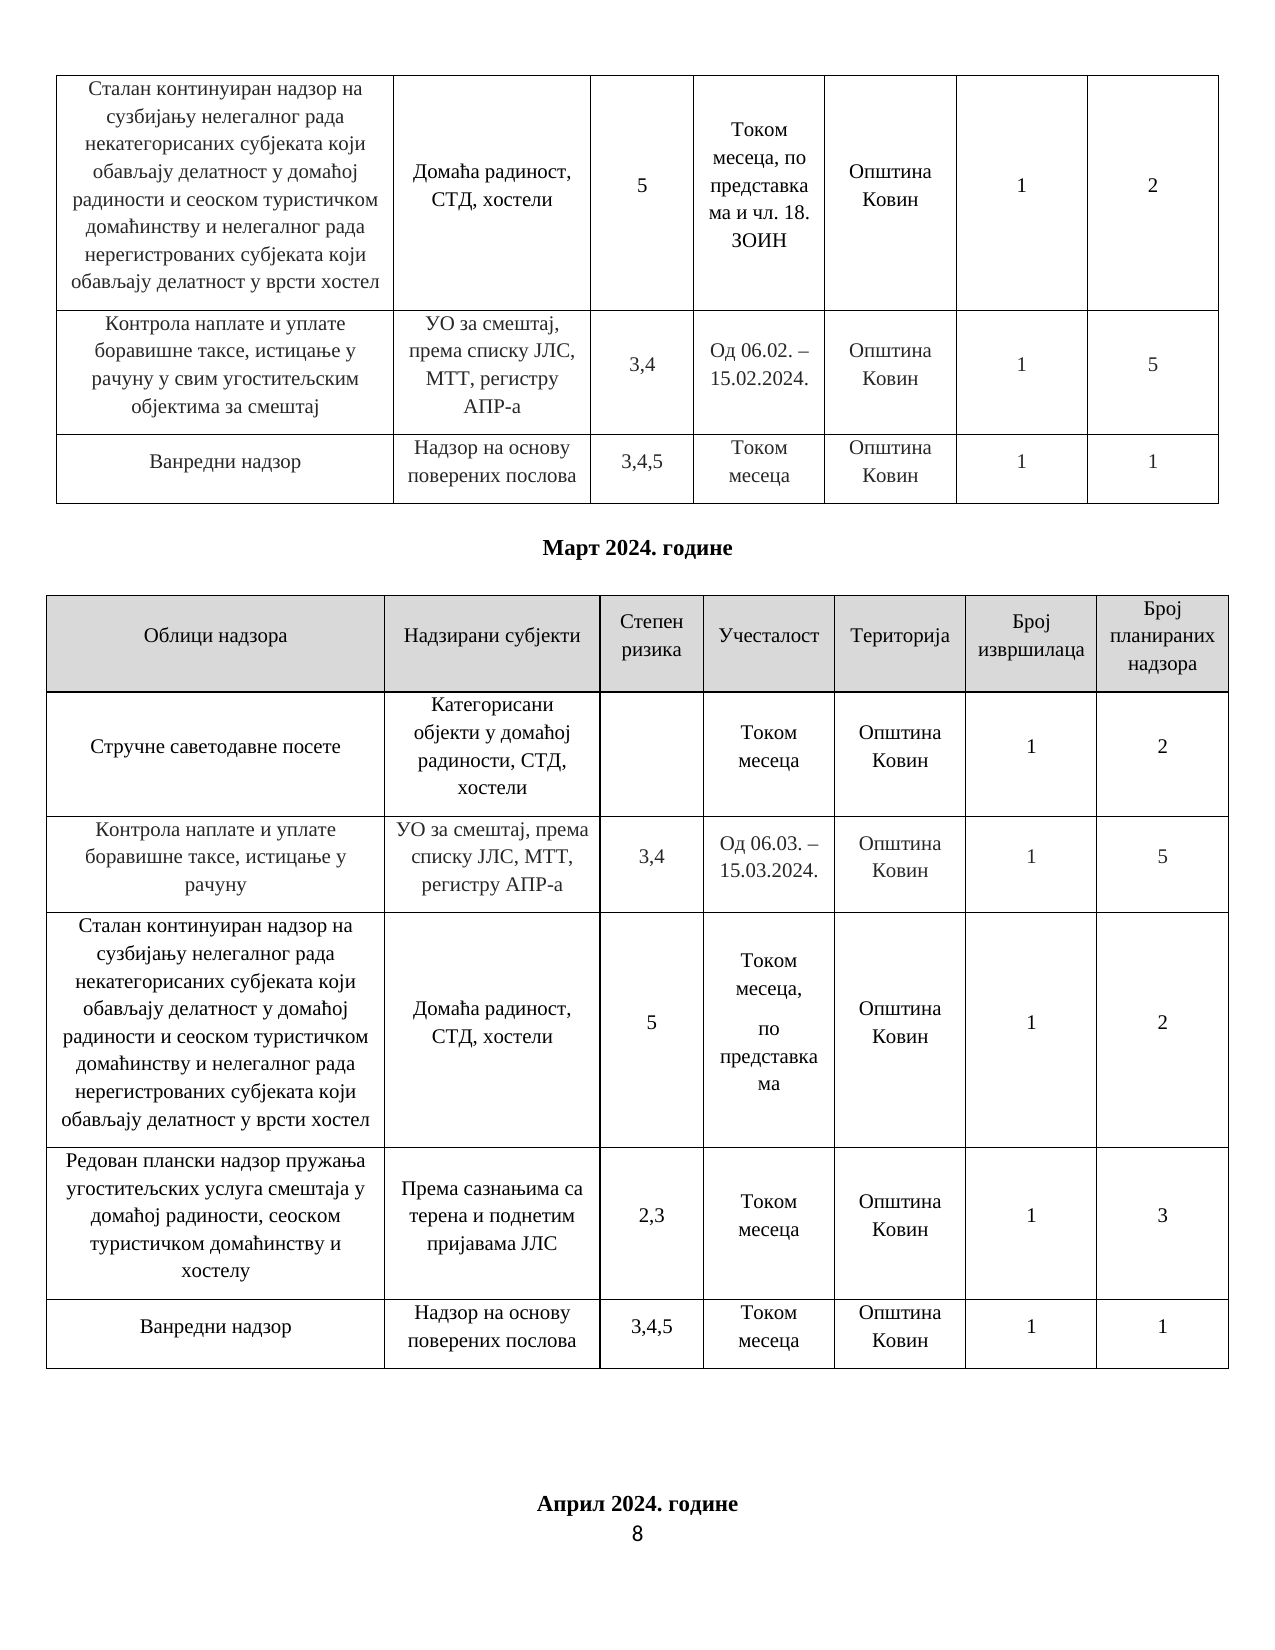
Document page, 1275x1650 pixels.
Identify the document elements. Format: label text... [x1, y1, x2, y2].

table_cell УО за смештај, према списку ЈЛС, МТТ, регистру АПР-а [394, 311, 590, 434]
table_cell Контрола наплате и уплате боравишне таксе, истицање у рачуну [47, 817, 384, 912]
table_cell Надзор на основу поверених послова [385, 1300, 599, 1368]
table_cell Од 06.03. – 15.03.2024. [704, 817, 834, 912]
table_cell 1 [966, 1300, 1096, 1368]
table_cell 3 [1097, 1148, 1228, 1299]
table_cell Општина Ковин [835, 817, 965, 912]
table_cell 2 [1097, 693, 1228, 816]
table_cell 1 [966, 1148, 1096, 1299]
table_cell 5 [1088, 311, 1218, 434]
table_cell 1 [1088, 435, 1218, 503]
table_cell Сталан континуиран надзор на сузбијању нелегалног рада некатегорисаних субјеката који обављају делатност у домаћој радиности и сеоском туристичком домаћинству и нелегалног рада нерегистрованих субјеката који обављају делатност у врсти хостел [47, 913, 384, 1147]
table_header Степен ризика [601, 596, 703, 691]
table_cell 5 [591, 76, 693, 310]
text Март 2024. године [75, 534, 1200, 561]
table_cell 1 [966, 693, 1096, 816]
table_cell Категорисани објекти у домаћој радиности, СТД, хостели [385, 693, 599, 816]
table_cell 2 [1088, 76, 1218, 310]
table_cell Домаћа радиност, СТД, хостели [385, 913, 599, 1147]
table_cell 3,4,5 [591, 435, 693, 503]
table_cell 1 [957, 76, 1087, 310]
table_cell 1 [966, 817, 1096, 912]
table_cell 2,3 [601, 1148, 703, 1299]
table_cell Током месеца [704, 1300, 834, 1368]
table_header Број планиранихнадзора [1097, 596, 1228, 691]
table_cell Општина Ковин [825, 435, 956, 503]
table_cell Општина Ковин [835, 913, 965, 1147]
table_cell Контрола наплате и уплате боравишне таксе, истицање у рачуну у свим угоститељским објектима за смештај [57, 311, 393, 434]
table_cell Општина Ковин [835, 1148, 965, 1299]
table_cell 1 [1097, 1300, 1228, 1368]
table_cell Стручне саветодавне посете [47, 693, 384, 816]
table_cell Општина Ковин [835, 1300, 965, 1368]
table_cell Домаћа радиност, СТД, хостели [394, 76, 590, 310]
table_cell Ванредни надзор [47, 1300, 384, 1368]
table_cell 5 [1097, 817, 1228, 912]
table_cell 3,4 [591, 311, 693, 434]
table_cell Током месеца, по представкама и чл. 18. ЗОИН [694, 76, 824, 310]
table_cell Општина Ковин [825, 311, 956, 434]
table_cell Редован плански надзор пружања угоститељских услуга смештаја у домаћој радиности, сеоском туристичком домаћинству и хостелу [47, 1148, 384, 1299]
table_header Учесталост [704, 596, 834, 691]
text Април 2024. године [75, 1490, 1200, 1516]
table_cell Према сазнањима са терена и поднетим пријавама ЈЛС [385, 1148, 599, 1299]
table_cell 1 [957, 311, 1087, 434]
table_cell Сталан континуиран надзор на сузбијању нелегалног рада некатегорисаних субјеката који обављају делатност у домаћој радиности и сеоском туристичком домаћинству и нелегалног рада нерегистрованих субјеката који обављају делатност у врсти хостел [57, 76, 393, 310]
table_cell [601, 693, 703, 816]
table_cell УО за смештај, према списку ЈЛС, МТТ, регистру АПР-а [385, 817, 599, 912]
table_cell 1 [957, 435, 1087, 503]
table_cell Током месеца, по представкама [704, 913, 834, 1147]
table_header Облици надзора [47, 596, 384, 691]
table_header Надзирани субјекти [385, 596, 599, 691]
table_cell 3,4 [601, 817, 703, 912]
table_cell 2 [1097, 913, 1228, 1147]
table_cell Општина Ковин [825, 76, 956, 310]
table_cell Општина Ковин [835, 693, 965, 816]
table_cell Током месеца [694, 435, 824, 503]
table_cell Током месеца [704, 693, 834, 816]
table_cell 5 [601, 913, 703, 1147]
table_cell 1 [966, 913, 1096, 1147]
table_cell Током месеца [704, 1148, 834, 1299]
table_header Број извршилаца [966, 596, 1096, 691]
table_cell 3,4,5 [601, 1300, 703, 1368]
table_cell Ванредни надзор [57, 435, 393, 503]
table_cell Надзор на основу поверених послова [394, 435, 590, 503]
table_header Територија [835, 596, 965, 691]
table_cell Од 06.02. – 15.02.2024. [694, 311, 824, 434]
